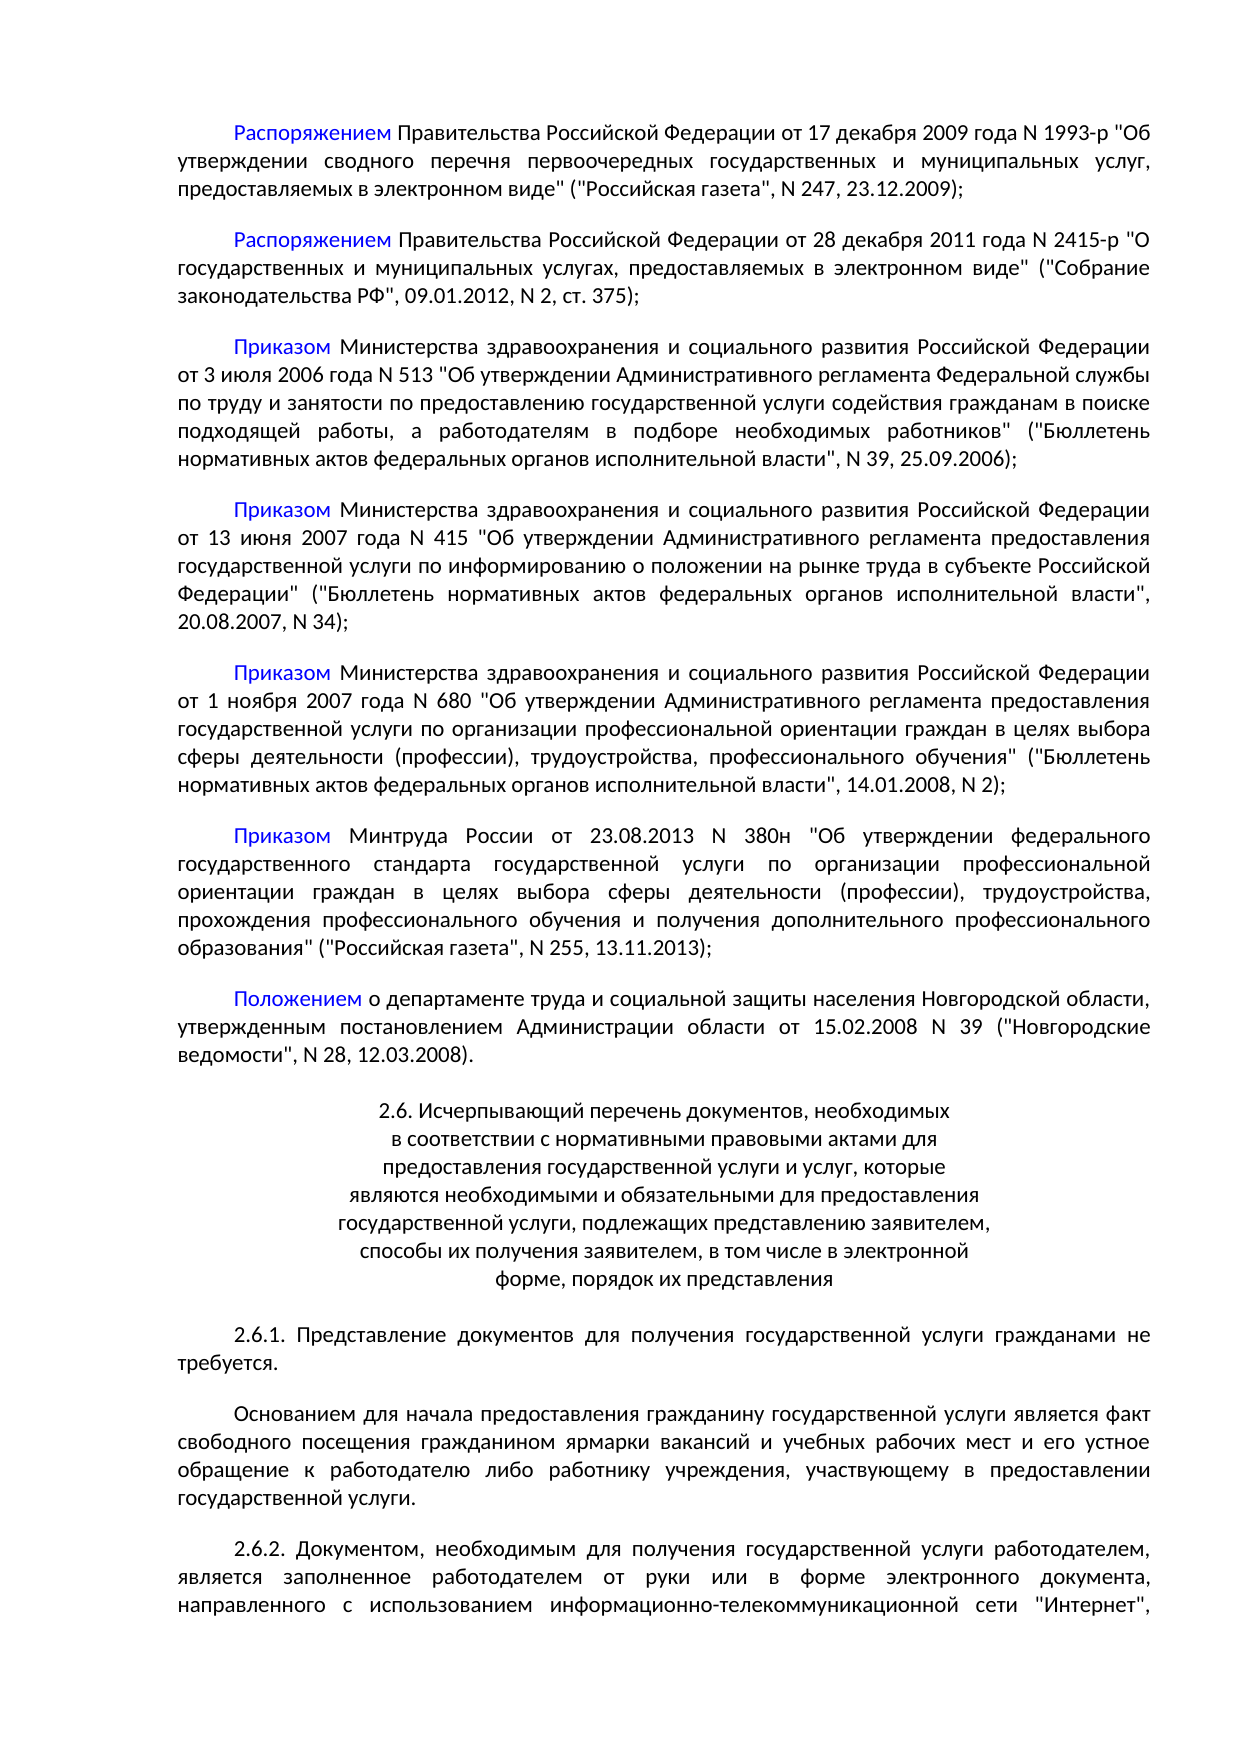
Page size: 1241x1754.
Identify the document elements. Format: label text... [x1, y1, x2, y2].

text в соответствии с нормативными правовыми актами для [177, 1124, 1152, 1152]
text 2.6.1. Представление документов для получения государственной услуги гражданами не требуется. [177, 1320, 1152, 1376]
text Распоряжением Правительства Российской Федерации от 28 декабря 2011 года N 2415-р "О государственных и муниципальных услугах, предоставляемых в электронном виде" ("Собрание законодательства РФ", 09.01.2012, N 2, ст. 375); [177, 225, 1152, 309]
text Основанием для начала предоставления гражданину государственной услуги является факт свободного посещения гражданином ярмарки вакансий и учебных рабочих мест и его устное обращение к работодателю либо работнику учреждения, участвующему в предоставлении государственной услуги. [177, 1399, 1152, 1511]
text 2.6. Исчерпывающий перечень документов, необходимых [177, 1096, 1152, 1124]
text Приказом Министерства здравоохранения и социального развития Российской Федерации от 13 июня 2007 года N 415 "Об утверждении Административного регламента предоставления государственной услуги по информированию о положении на рынке труда в субъекте Российской Федерации" ("Бюллетень нормативных актов федеральных органов исполнительной власти", 20.08.2007, N 34); [177, 495, 1152, 635]
text Приказом Министерства здравоохранения и социального развития Российской Федерации от 1 ноября 2007 года N 680 "Об утверждении Административного регламента предоставления государственной услуги по организации профессиональной ориентации граждан в целях выбора сферы деятельности (профессии), трудоустройства, профессионального обучения" ("Бюллетень нормативных актов федеральных органов исполнительной власти", 14.01.2008, N 2); [177, 658, 1152, 798]
text способы их получения заявителем, в том числе в электронной [177, 1236, 1152, 1264]
text государственной услуги, подлежащих представлению заявителем, [177, 1208, 1152, 1236]
text Положением о департаменте труда и социальной защиты населения Новгородской области, утвержденным постановлением Администрации области от 15.02.2008 N 39 ("Новгородские ведомости", N 28, 12.03.2008). [177, 984, 1152, 1068]
text Распоряжением Правительства Российской Федерации от 17 декабря 2009 года N 1993-р "Об утверждении сводного перечня первоочередных государственных и муниципальных услуг, предоставляемых в электронном виде" ("Российская газета", N 247, 23.12.2009); [177, 118, 1152, 202]
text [177, 1534, 1152, 1618]
text форме, порядок их представления [177, 1264, 1152, 1292]
text Приказом Минтруда России от 23.08.2013 N 380н "Об утверждении федерального государственного стандарта государственной услуги по организации профессиональной ориентации граждан в целях выбора сферы деятельности (профессии), трудоустройства, прохождения профессионального обучения и получения дополнительного профессионального образования" ("Российская газета", N 255, 13.11.2013); [177, 821, 1152, 961]
text являются необходимыми и обязательными для предоставления [177, 1180, 1152, 1208]
text Приказом Министерства здравоохранения и социального развития Российской Федерации от 3 июля 2006 года N 513 "Об утверждении Административного регламента Федеральной службы по труду и занятости по предоставлению государственной услуги содействия гражданам в поиске подходящей работы, а работодателям в подборе необходимых работников" ("Бюллетень нормативных актов федеральных органов исполнительной власти", N 39, 25.09.2006); [177, 332, 1152, 472]
text предоставления государственной услуги и услуг, которые [177, 1152, 1152, 1180]
